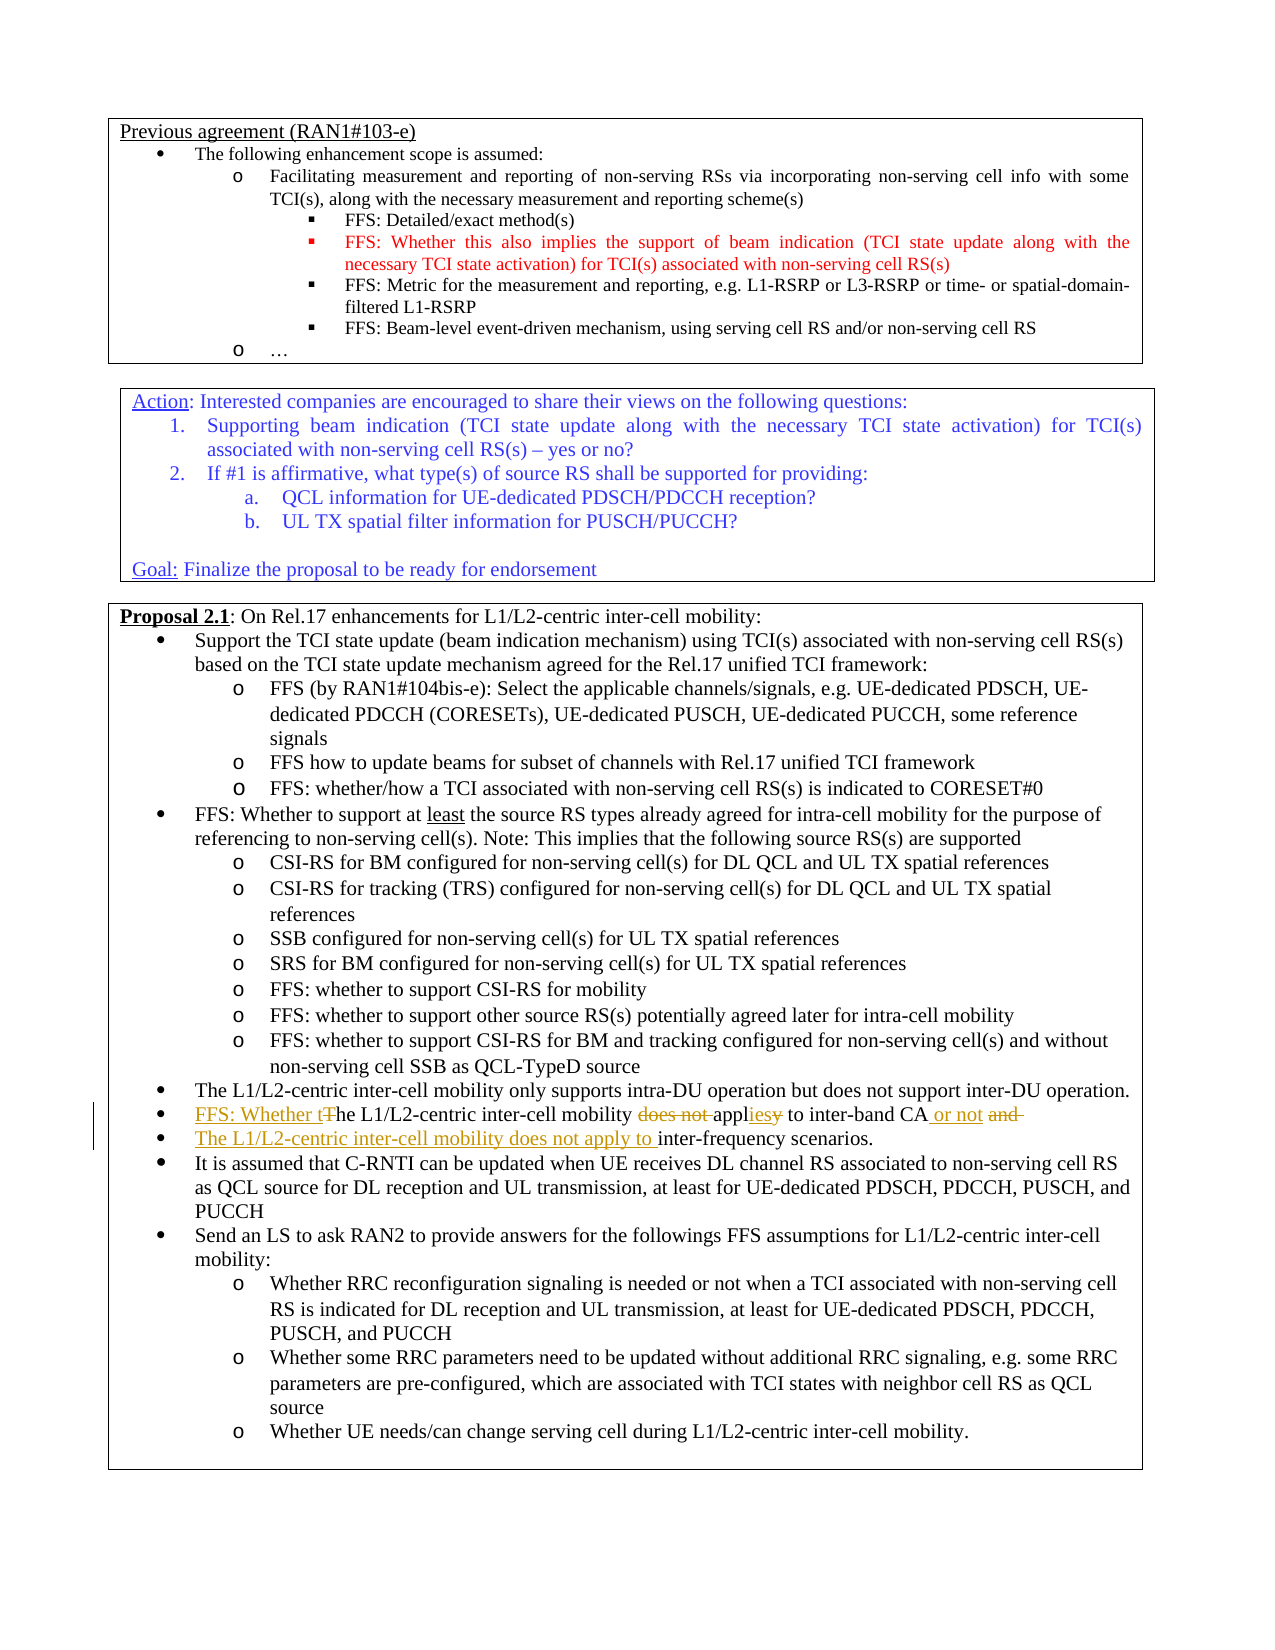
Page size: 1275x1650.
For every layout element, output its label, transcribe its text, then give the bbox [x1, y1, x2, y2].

table_header Action: Interested companies are encouraged to share their views on the following questions: Supporting beam indication (TCI state update along with the necessary TCI state activation) for TCI(s) associated with non-serving cell RS(s) – yes or no? If #1 is affirmative, what type(s) of source RS shall be supported for providing: QCL information for UE-dedicated PDSCH/PDCCH reception? UL TX spatial filter information for PUSCH/PUCCH? Goal: Finalize the proposal to be ready for endorsement [121, 389, 1154, 581]
table_header Proposal 2.1: On Rel.17 enhancements for L1/L2-centric inter-cell mobility: Support the TCI state update (beam indication mechanism) using TCI(s) associated with non-serving cell RS(s) based on the TCI state update mechanism agreed for the Rel.17 unified TCI framework: FFS (by RAN1#104bis-e): Select the applicable channels/signals, e.g. UE-dedicated PDSCH, UE-dedicated PDCCH (CORESETs), UE-dedicated PUSCH, UE-dedicated PUCCH, some reference signals FFS how to update beams for subset of channels with Rel.17 unified TCI framework FFS: whether/how a TCI associated with non-serving cell RS(s) is indicated to CORESET#0 FFS: Whether to support at least the source RS types already agreed for intra-cell mobility for the purpose of referencing to non-serving cell(s). Note: This implies that the following source RS(s) are supported CSI-RS for BM configured for non-serving cell(s) for DL QCL and UL TX spatial references CSI-RS for tracking (TRS) configured for non-serving cell(s) for DL QCL and UL TX spatial references SSB configured for non-serving cell(s) for UL TX spatial references SRS for BM configured for non-serving cell(s) for UL TX spatial references FFS: whether to support CSI-RS for mobility FFS: whether to support other source RS(s) potentially agreed later for intra-cell mobility FFS: whether to support CSI-RS for BM and tracking configured for non-serving cell(s) and without non-serving cell SSB as QCL-TypeD source The L1/L2-centric inter-cell mobility only supports intra-DU operation but does not support inter-DU operation. he L1/L2-centric inter-cell mobility appl to inter-band CA inter-frequency scenarios. It is assumed that C-RNTI can be updated when UE receives DL channel RS associated to non-serving cell RS as QCL source for DL reception and UL transmission, at least for UE-dedicated PDSCH, PDCCH, PUSCH, and PUCCH Send an LS to ask RAN2 to provide answers for the followings FFS assumptions for L1/L2-centric inter-cell mobility: Whether RRC reconfiguration signaling is needed or not when a TCI associated with non-serving cell RS is indicated for DL reception and UL transmission, at least for UE-dedicated PDSCH, PDCCH, PUSCH, and PUCCH Whether some RRC parameters need to be updated without additional RRC signaling, e.g. some RRC parameters are pre-configured, which are associated with TCI states with neighbor cell RS as QCL source Whether UE needs/can change serving cell during L1/L2-centric inter-cell mobility. [109, 604, 1142, 1468]
table_header Previous agreement (RAN1#103-e) The following enhancement scope is assumed: Facilitating measurement and reporting of non-serving RSs via incorporating non-serving cell info with some TCI(s), along with the necessary measurement and reporting scheme(s) FFS: Detailed/exact method(s) FFS: Whether this also implies the support of beam indication (TCI state update along with the necessary TCI state activation) for TCI(s) associated with non-serving cell RS(s) FFS: Metric for the measurement and reporting, e.g. L1-RSRP or L3-RSRP or time- or spatial-domain-filtered L1-RSRP FFS: Beam-level event-driven mechanism, using serving cell RS and/or non-serving cell RS … [109, 119, 1142, 362]
